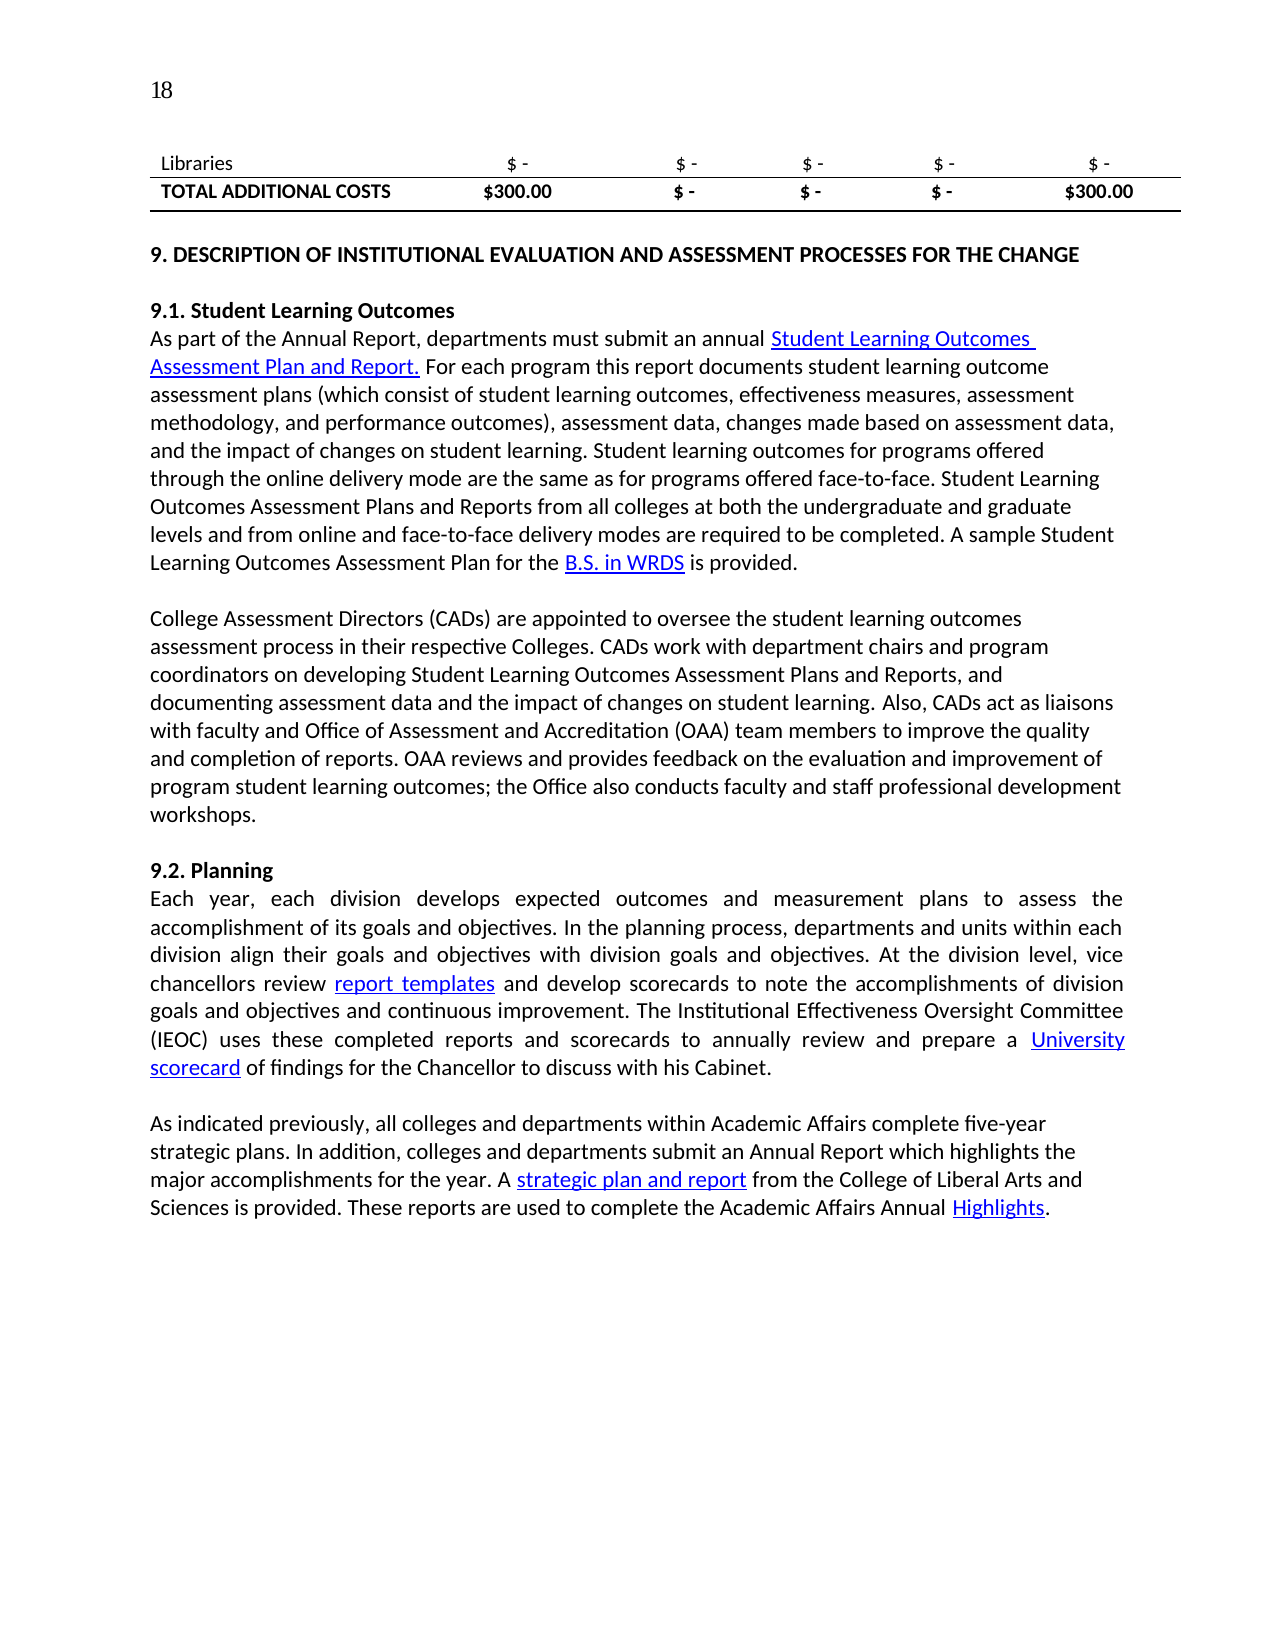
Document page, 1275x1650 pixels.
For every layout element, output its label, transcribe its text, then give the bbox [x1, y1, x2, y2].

text 9.1. Student Learning Outcomes [150, 296, 1125, 324]
table_cell $ - [750, 178, 871, 210]
table_cell $300.00 [412, 178, 618, 210]
text Each year, each division develops expected outcomes and measurement plans to assess the accomplishment of its goals and objectives. In the planning process, departments and units within each division align their goals and objectives with division goals and objectives. At the division level, vice chancellors review report templates and develop scorecards to note the accomplishments of division goals and objectives and continuous improvement. The Institutional Effectiveness Oversight Committee (IEOC) uses these completed reports and scorecards to annually review and prepare a University scorecard of findings for the Chancellor to discuss with his Cabinet. [150, 884, 1125, 1081]
table_cell $ - [618, 178, 749, 210]
table_cell $ - [750, 150, 871, 177]
table_cell $ - [1012, 150, 1181, 177]
table_cell Libraries [150, 150, 412, 177]
table_cell $300.00 [1012, 178, 1181, 210]
table_cell $ - [871, 178, 1012, 210]
table_cell $ - [871, 150, 1012, 177]
table_cell TOTAL ADDITIONAL COSTS [150, 178, 412, 210]
text As part of the Annual Report, departments must submit an annual Student Learning Outcomes Assessment Plan and Report. For each program this report documents student learning outcome assessment plans (which consist of student learning outcomes, effectiveness measures, assessment methodology, and performance outcomes), assessment data, changes made based on assessment data, and the impact of changes on student learning. Student learning outcomes for programs offered through the online delivery mode are the same as for programs offered face-to-face. Student Learning Outcomes Assessment Plans and Reports from all colleges at both the undergraduate and graduate levels and from online and face-to-face delivery modes are required to be completed. A sample Student Learning Outcomes Assessment Plan for the B.S. in WRDS is provided. [150, 324, 1125, 576]
text College Assessment Directors (CADs) are appointed to oversee the student learning outcomes assessment process in their respective Colleges. CADs work with department chairs and program coordinators on developing Student Learning Outcomes Assessment Plans and Reports, and documenting assessment data and the impact of changes on student learning. Also, CADs act as liaisons with faculty and Office of Assessment and Accreditation (OAA) team members to improve the quality and completion of reports. OAA reviews and provides feedback on the evaluation and improvement of program student learning outcomes; the Office also conducts faculty and staff professional development workshops. [150, 604, 1125, 828]
table_cell $ - [412, 150, 618, 177]
table_cell $ - [618, 150, 749, 177]
text 9. DESCRIPTION OF INSTITUTIONAL EVALUATION AND ASSESSMENT PROCESSES FOR THE CHANGE [150, 240, 1125, 268]
text As indicated previously, all colleges and departments within Academic Affairs complete five-year strategic plans. In addition, colleges and departments submit an Annual Report which highlights the major accomplishments for the year. A strategic plan and report from the College of Liberal Arts and Sciences is provided. These reports are used to complete the Academic Affairs Annual Highlights. [150, 1109, 1125, 1221]
text 9.2. Planning [150, 857, 1125, 884]
